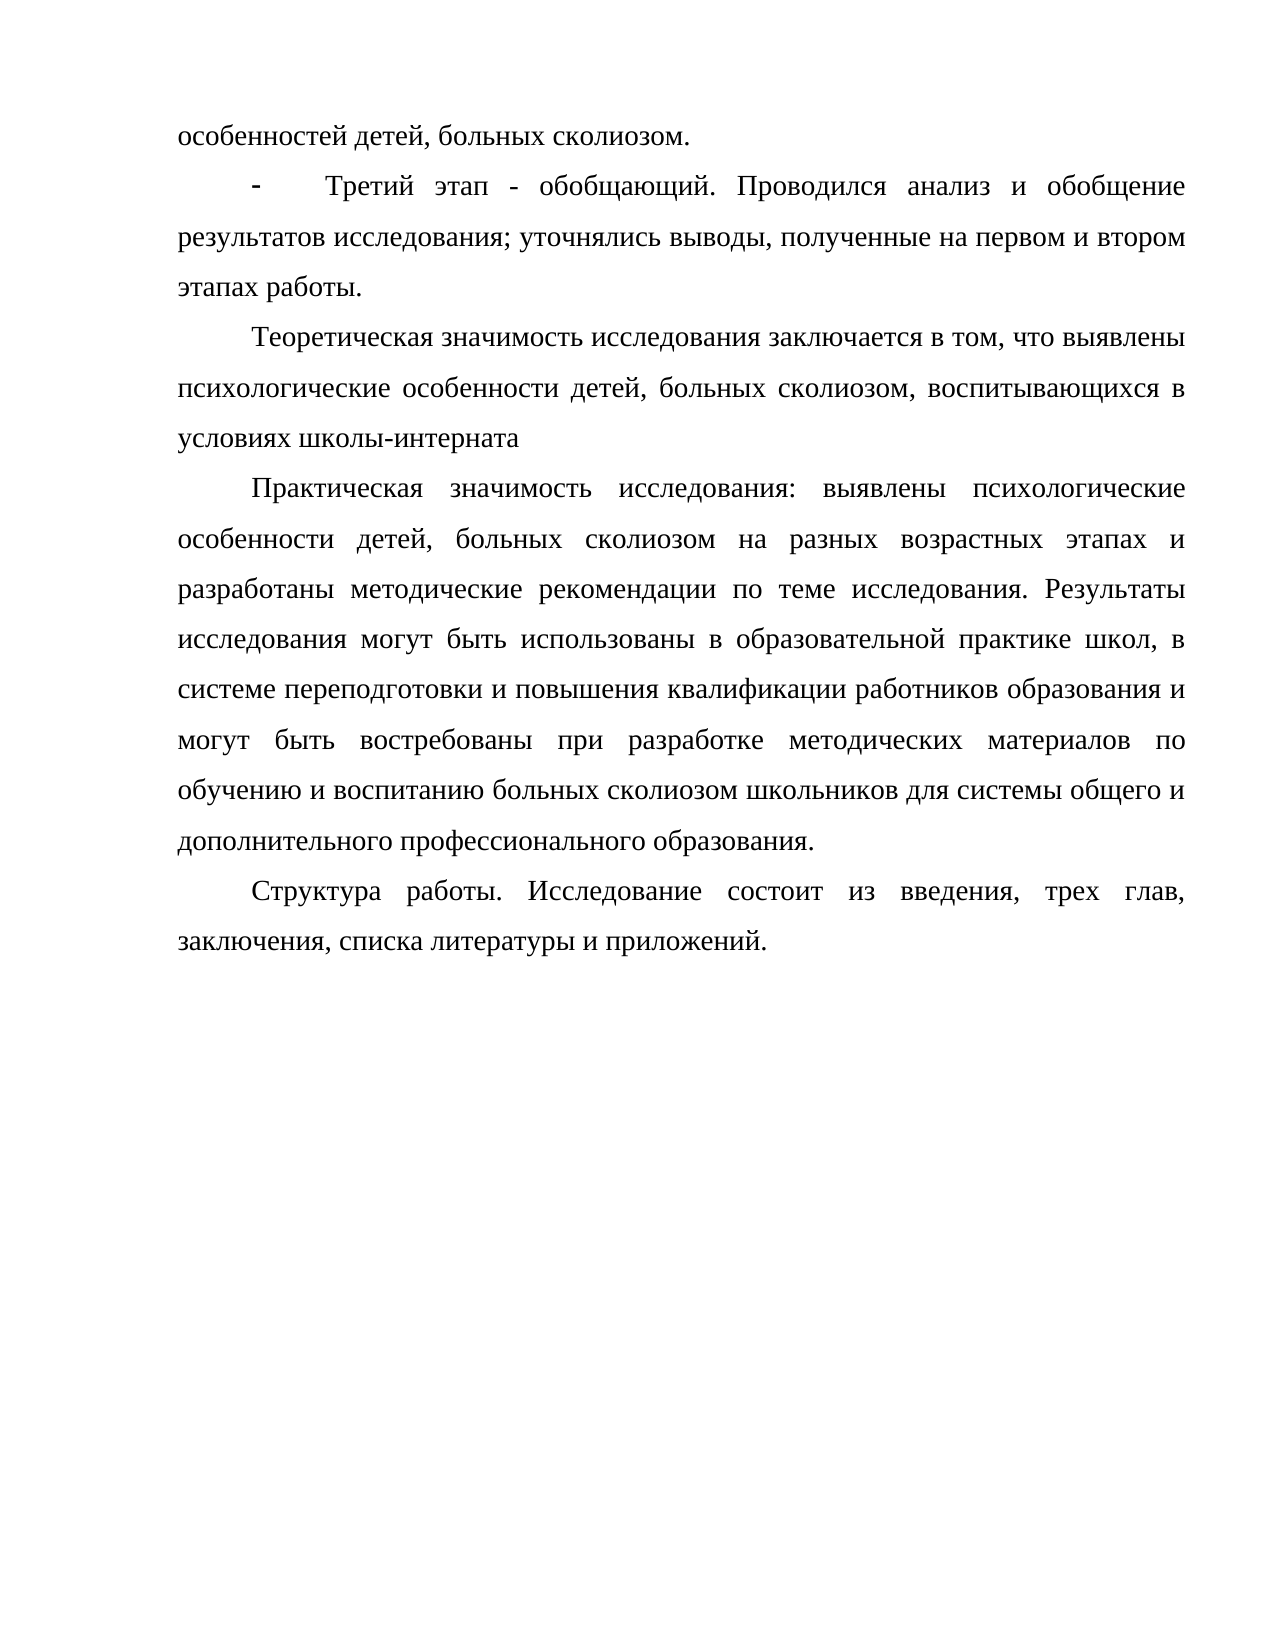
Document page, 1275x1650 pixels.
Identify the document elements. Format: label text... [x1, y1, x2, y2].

text - Третий этап - обобщающий. Проводился анализ и обобщение результатов исследования; уточнялись выводы, полученные на первом и втором этапах работы. [177, 168, 1186, 303]
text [177, 118, 1186, 152]
text Практическая значимость исследования: выявлены психологические особенности детей, больных сколиозом на разных возрастных этапах и разработаны методические рекомендации по теме исследования. Результаты исследования могут быть использованы в образовательной практике школ, в системе переподготовки и повышения квалификации работников образования и могут быть востребованы при разработке методических материалов по обучению и воспитанию больных сколиозом школьников для системы общего и дополнительного профессионального образования. [177, 470, 1186, 856]
text Теоретическая значимость исследования заключается в том, что выявлены психологические особенности детей, больных сколиозом, воспитывающихся в условиях школы-интерната [177, 319, 1186, 454]
text Структура работы. Исследование состоит из введения, трех глав, заключения, списка литературы и приложений. [177, 873, 1186, 957]
